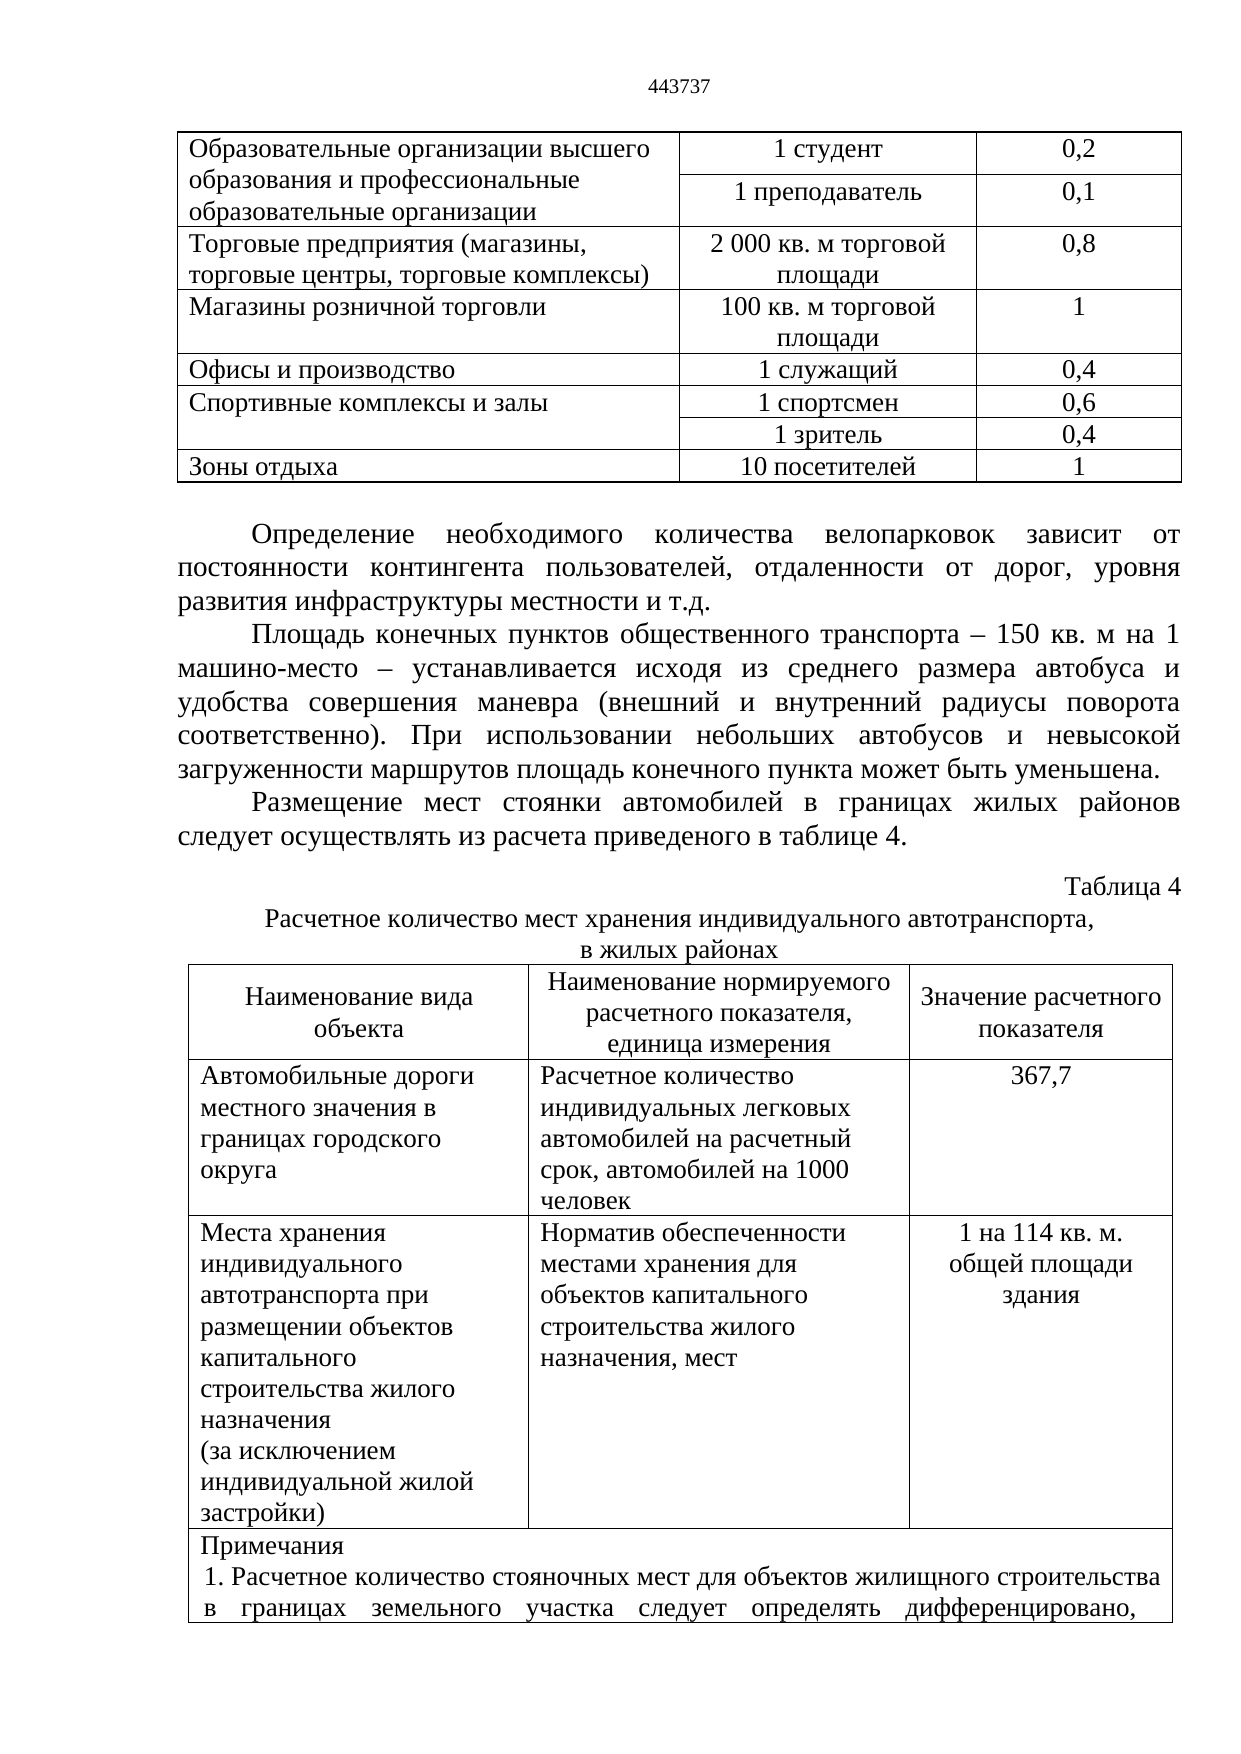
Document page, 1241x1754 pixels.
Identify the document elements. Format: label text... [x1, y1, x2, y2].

table_cell 0,4 [977, 354, 1181, 385]
table_cell 1 служащий [680, 354, 976, 385]
table_cell 1 на 114 кв. м. общей площади здания [910, 1216, 1172, 1528]
table_cell Зоны отдыха [178, 450, 679, 481]
table_cell Расчетное количество индивидуальных легковых автомобилей на расчетный срок, автомобилей на 1000 человек [529, 1060, 909, 1215]
table_cell 0,2 [977, 133, 1181, 174]
table_cell 1 преподаватель [680, 175, 976, 226]
table_cell Спортивные комплексы и залы [178, 386, 679, 449]
table_cell 100 кв. м торговой площади [680, 290, 976, 353]
text в жилых районах [177, 933, 1181, 964]
table_cell 0,1 [977, 175, 1181, 226]
text Размещение мест стоянки автомобилей в границах жилых районов следует осуществлять из расчета приведеного в таблице 4. [177, 784, 1181, 851]
table_cell Образовательные организации высшего образования и профессиональные образовательные организации [178, 133, 679, 226]
table_cell 2 000 кв. м торговой площади [680, 227, 976, 289]
table_cell Торговые предприятия (магазины, торговые центры, торговые комплексы) [178, 227, 679, 289]
table_cell Места хранения индивидуального автотранспорта при размещении объектов капитального строительства жилого назначения (за исключением индивидуальной жилой застройки) [189, 1216, 528, 1528]
table_cell Офисы и производство [178, 354, 679, 385]
table_cell 10 посетителей [680, 450, 976, 481]
table_cell 0,4 [977, 418, 1181, 449]
text Таблица 4 [177, 871, 1181, 902]
table_cell Магазины розничной торговли [178, 290, 679, 353]
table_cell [189, 1529, 1172, 1622]
table_cell 1 зритель [680, 418, 976, 449]
table_cell 367,7 [910, 1060, 1172, 1215]
text Расчетное количество мест хранения индивидуального автотранспорта, [177, 902, 1181, 933]
table_cell 1 спортсмен [680, 386, 976, 417]
text Площадь конечных пунктов общественного транспорта – 150 кв. м на 1 машино-место – устанавливается исходя из среднего размера автобуса и удобства совершения маневра (внешний и внутренний радиусы поворота соответственно). При использовании небольших автобусов и невысокой загруженности маршрутов площадь конечного пункта может быть уменьшена. [177, 617, 1181, 784]
table_cell 1 студент [680, 133, 976, 174]
table_cell 0,8 [977, 227, 1181, 289]
table_header Наименование вида объекта [189, 965, 528, 1058]
table_cell Автомобильные дороги местного значения в границах городского округа [189, 1060, 528, 1215]
table_cell Норматив обеспеченности местами хранения для объектов капитального строительства жилого назначения, мест [529, 1216, 909, 1528]
text Определение необходимого количества велопарковок зависит от постоянности контингента пользователей, отдаленности от дорог, уровня развития инфраструктуры местности и т.д. [177, 516, 1181, 617]
table_cell 0,6 [977, 386, 1181, 417]
table_cell 1 [977, 450, 1181, 481]
table_header Наименование нормируемого расчетного показателя, единица измерения [529, 965, 909, 1058]
table_header Значение расчетного показателя [910, 965, 1172, 1058]
table_cell 1 [977, 290, 1181, 353]
